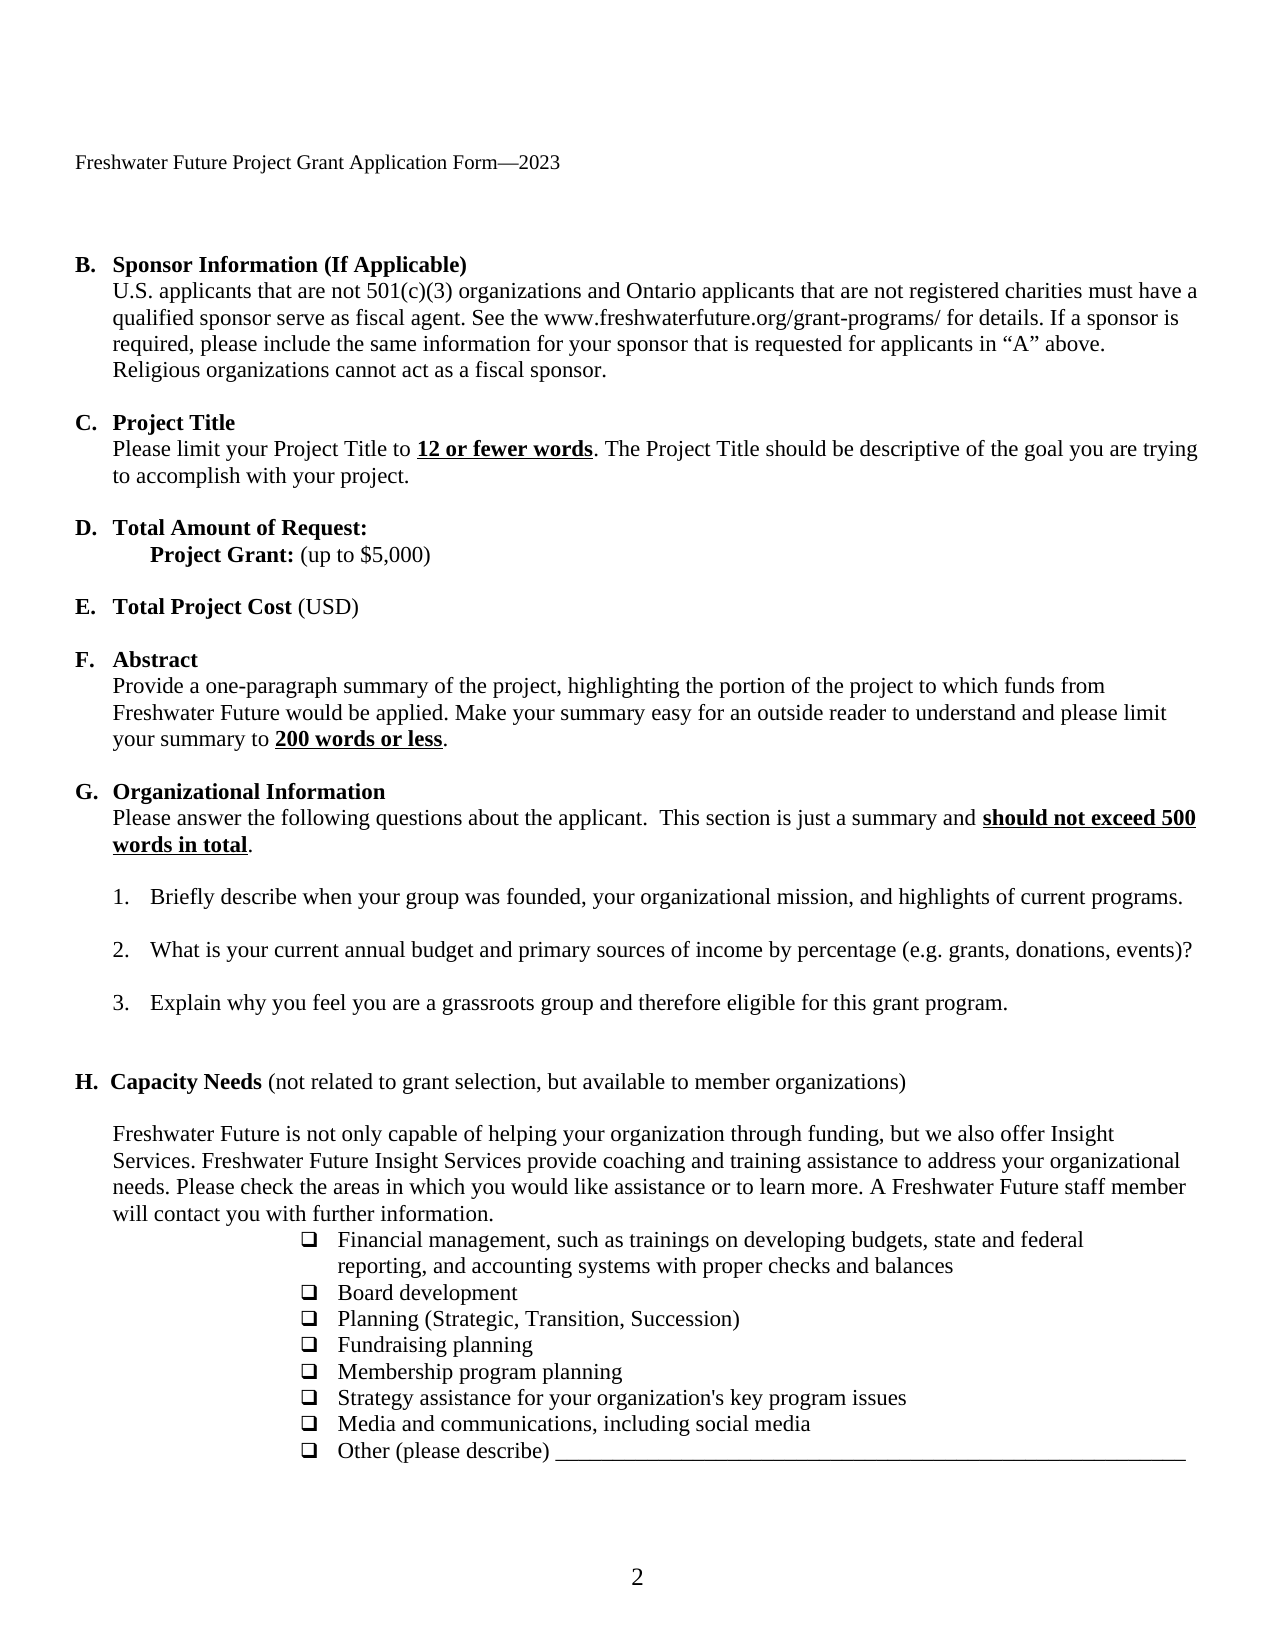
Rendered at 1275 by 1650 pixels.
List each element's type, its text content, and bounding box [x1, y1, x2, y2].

list Membership program planning [300, 1358, 1200, 1384]
text Project Grant: (up to $5,000) [75, 541, 1200, 567]
text Please limit your Project Title to 12 or fewer words. The Project Title should be descriptive of the goal you are trying to accomplish with your project. [112, 435, 1200, 488]
text Provide a one-paragraph summary of the project, highlighting the portion of the project to which funds from Freshwater Future would be applied. Make your summary easy for an outside reader to understand and please limit your summary to 200 words or less. [112, 672, 1200, 752]
text 2. What is your current annual budget and primary sources of income by percentage (e.g. grants, donations, events)? [112, 936, 1200, 962]
list Board development [300, 1279, 1200, 1305]
list Strategy assistance for your organization's key program issues [300, 1384, 1200, 1410]
list Other (please describe) _______________________________________________________ [300, 1437, 1200, 1463]
text B. Sponsor Information (If Applicable) [75, 251, 1200, 277]
text H. Capacity Needs (not related to grant selection, but available to member organizations) [75, 1068, 1200, 1094]
text F. Abstract [75, 646, 1200, 672]
text Freshwater Future is not only capable of helping your organization through funding, but we also offer Insight Services. Freshwater Future Insight Services provide coaching and training assistance to address your organizational needs. Please check the areas in which you would like assistance or to learn more. A Freshwater Future staff member will contact you with further information. [112, 1121, 1200, 1226]
text Please answer the following questions about the applicant. This section is just a summary and should not exceed 500 words in total. [112, 804, 1200, 857]
list Media and communications, including social media [300, 1410, 1200, 1437]
text C. Project Title [75, 409, 1200, 435]
list Fundraising planning [300, 1331, 1200, 1358]
text U.S. applicants that are not 501(c)(3) organizations and Ontario applicants that are not registered charities must have a qualified sponsor serve as fiscal agent. See the www.freshwaterfuture.org/grant-programs/ for details. If a sponsor is required, please include the same information for your sponsor that is requested for applicants in “A” above. Religious organizations cannot act as a fiscal sponsor. [112, 277, 1200, 383]
list Planning (Strategic, Transition, Succession) [300, 1305, 1200, 1331]
text D. Total Amount of Request: [75, 514, 1200, 541]
text E. Total Project Cost (USD) [75, 593, 1200, 620]
list Briefly describe when your group was founded, your organizational mission, and highlights of current programs. [112, 883, 1200, 910]
text 3. Explain why you feel you are a grassroots group and therefore eligible for this grant program. [112, 989, 1200, 1015]
list Financial management, such as trainings on developing budgets, state and federal reporting, and accounting systems with proper checks and balances [300, 1226, 1200, 1279]
text G. Organizational Information [75, 778, 1200, 804]
